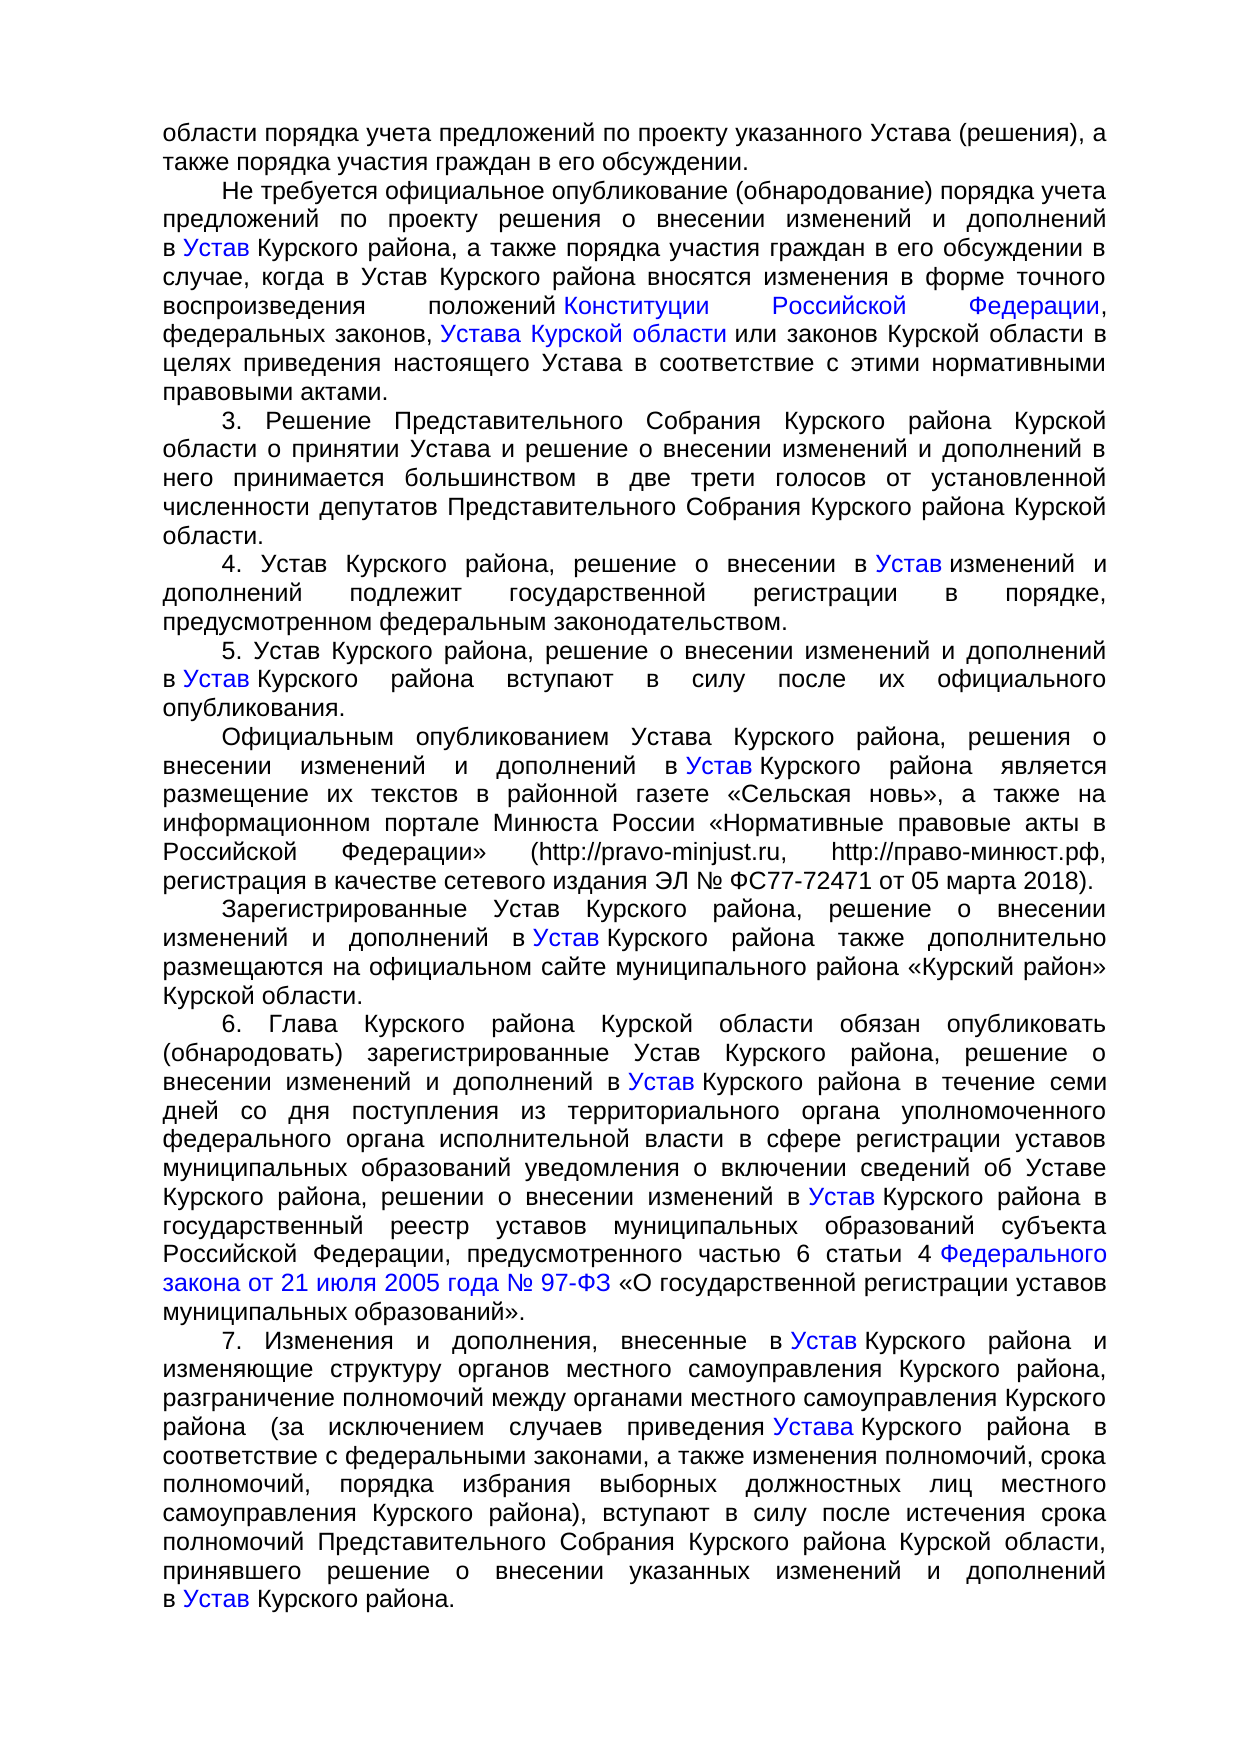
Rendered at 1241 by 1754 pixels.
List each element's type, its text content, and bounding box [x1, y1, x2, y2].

text Официальным опубликованием Устава Курского района, решения о внесении изменений и дополнений в Устав Курского района является размещение их текстов в районной газете «Сельская новь», а также на информационном портале Минюста России «Нормативные правовые акты в Российской Федерации» (http://pravo-minjust.ru, http://право-минюст.рф, регистрация в качестве сетевого издания ЭЛ № ФС77-72471 от 05 марта 2018). [162, 722, 1107, 894]
text Зарегистрированные Устав Курского района, решение о внесении изменений и дополнений в Устав Курского района также дополнительно размещаются на официальном сайте муниципального района «Курский район» Курской области. [162, 894, 1107, 1009]
text 7. Изменения и дополнения, внесенные в Устав Курского района и изменяющие структуру органов местного самоуправления Курского района, разграничение полномочий между органами местного самоуправления Курского района (за исключением случаев приведения Устава Курского района в соответствие с федеральными законами, а также изменения полномочий, срока полномочий, порядка избрания выборных должностных лиц местного самоуправления Курского района), вступают в силу после истечения срока полномочий Представительного Собрания Курского района Курской области, принявшего решение о внесении указанных изменений и дополнений в Устав Курского района. [162, 1326, 1107, 1613]
text Не требуется официальное опубликование (обнародование) порядка учета предложений по проекту решения о внесении изменений и дополнений в Устав Курского района, а также порядка участия граждан в его обсуждении в случае, когда в Устав Курского района вносятся изменения в форме точного воспроизведения положений Конституции Российской Федерации, федеральных законов, Устава Курской области или законов Курской области в целях приведения настоящего Устава в соответствие с этими нормативными правовыми актами. [162, 176, 1107, 406]
text 3. Решение Представительного Собрания Курского района Курской области о принятии Устава и решение о внесении изменений и дополнений в него принимается большинством в две трети голосов от установленной численности депутатов Представительного Собрания Курского района Курской области. [162, 406, 1107, 549]
text 6. Глава Курского района Курской области обязан опубликовать (обнародовать) зарегистрированные Устав Курского района, решение о внесении изменений и дополнений в Устав Курского района в течение семи дней со дня поступления из территориального органа уполномоченного федерального органа исполнительной власти в сфере регистрации уставов муниципальных образований уведомления о включении сведений об Уставе Курского района, решении о внесении изменений в Устав Курского района в государственный реестр уставов муниципальных образований субъекта Российской Федерации, предусмотренного частью 6 статьи 4 Федерального закона от 21 июля 2005 года № 97-ФЗ «О государственной регистрации уставов муниципальных образований». [162, 1009, 1107, 1326]
text 5. Устав Курского района, решение о внесении изменений и дополнений в Устав Курского района вступают в силу после их официального опубликования. [162, 636, 1107, 722]
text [162, 118, 1107, 176]
text 4. Устав Курского района, решение о внесении в Устав изменений и дополнений подлежит государственной регистрации в порядке, предусмотренном федеральным законодательством. [162, 549, 1107, 636]
